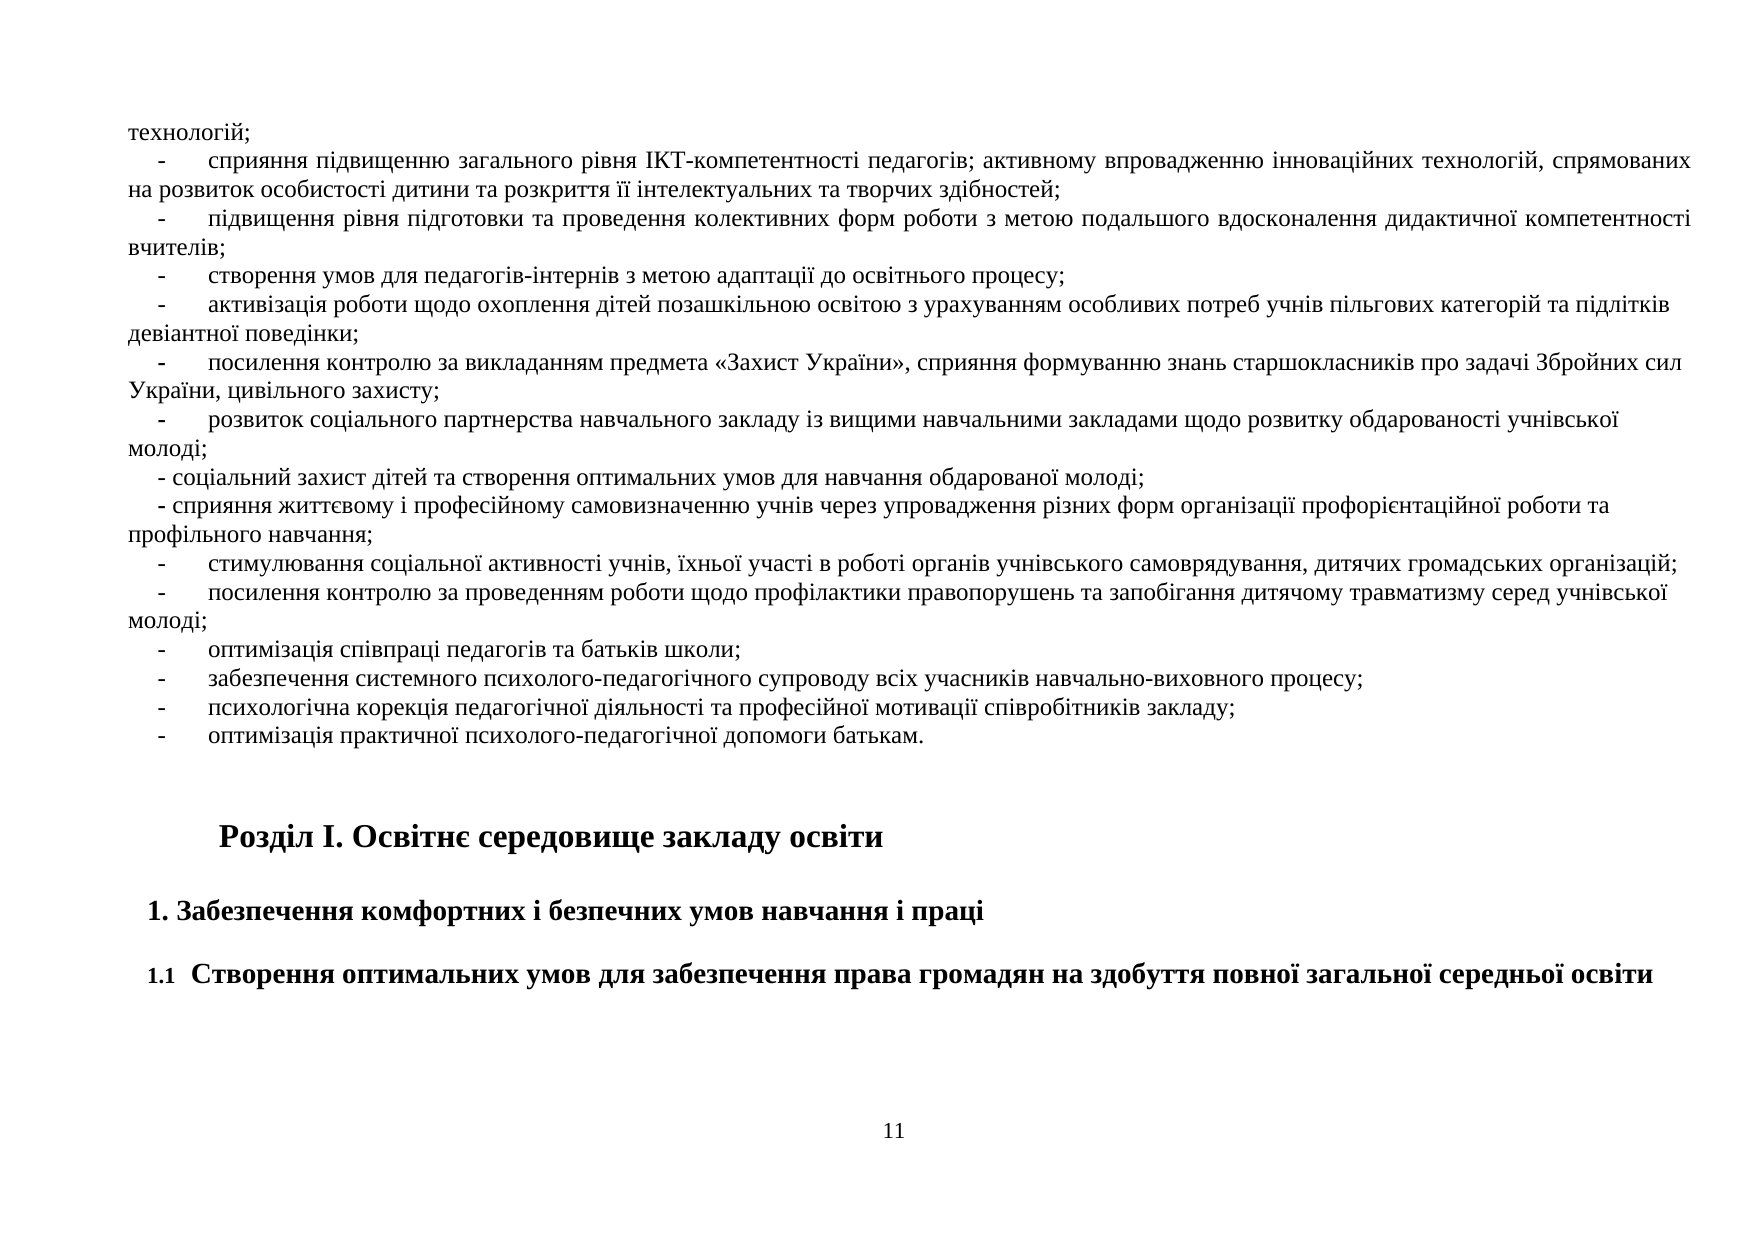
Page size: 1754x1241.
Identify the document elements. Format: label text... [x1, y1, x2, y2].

list підвищення рівня підготовки та проведення колективних форм роботи з метою подальшого вдосконалення дидактичної компетентності вчителів; [128, 203, 1693, 260]
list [128, 117, 1693, 145]
list оптимізація співпраці педагогів та батьків школи; [128, 634, 1693, 663]
list стимулювання соціальної активності учнів, їхньої участі в роботі органів учнівського самоврядування, дитячих громадських організацій; [128, 548, 1693, 577]
list оптимізація практичної психолого-педагогічної допомоги батькам. [128, 720, 1693, 749]
subtitle Забезпечення комфортних і безпечних умов навчання і праці [147, 893, 1718, 926]
subtitle Розділ І. Освітнє середовище закладу освіти [147, 816, 1718, 854]
list посилення контролю за проведенням роботи щодо профілактики правопорушень та запобігання дитячому травматизму серед учнівської молоді; [128, 577, 1693, 634]
list активізація роботи щодо охоплення дітей позашкільною освітою з урахуванням особливих потреб учнів пільгових категорій та підлітків девіантної поведінки; [128, 289, 1693, 347]
text - соціальний захист дітей та створення оптимальних умов для навчання обдарованої молоді; [128, 462, 1693, 490]
list психологічна корекція педагогічної діяльності та професійної мотивації співробітників закладу; [128, 692, 1693, 720]
list створення умов для педагогів-інтернів з метою адаптації до освітнього процесу; [128, 260, 1693, 289]
list забезпечення системного психолого-педагогічного супроводу всіх учасників навчально-виховного процесу; [128, 663, 1693, 692]
text - сприяння життєвому і професійному самовизначенню учнів через упровадження різних форм організації профорієнтаційної роботи та профільного навчання; [128, 490, 1693, 548]
list посилення контролю за викладанням предмета «Захист України», сприяння формуванню знань старшокласників про задачі Збройних сил України, цивільного захисту; [128, 347, 1693, 404]
list розвиток соціального партнерства навчального закладу із вищими навчальними закладами щодо розвитку обдарованості учнівської молоді; [128, 404, 1693, 462]
list Створення оптимальних умов для забезпечення права громадян на здобуття повної загальної середньої освіти [147, 956, 1718, 990]
list сприяння підвищенню загального рівня ІКТ-компетентності педагогів; активному впровадженню інноваційних технологій, спрямованих на розвиток особистості дитини та розкриття її інтелектуальних та творчих здібностей; [128, 145, 1693, 203]
